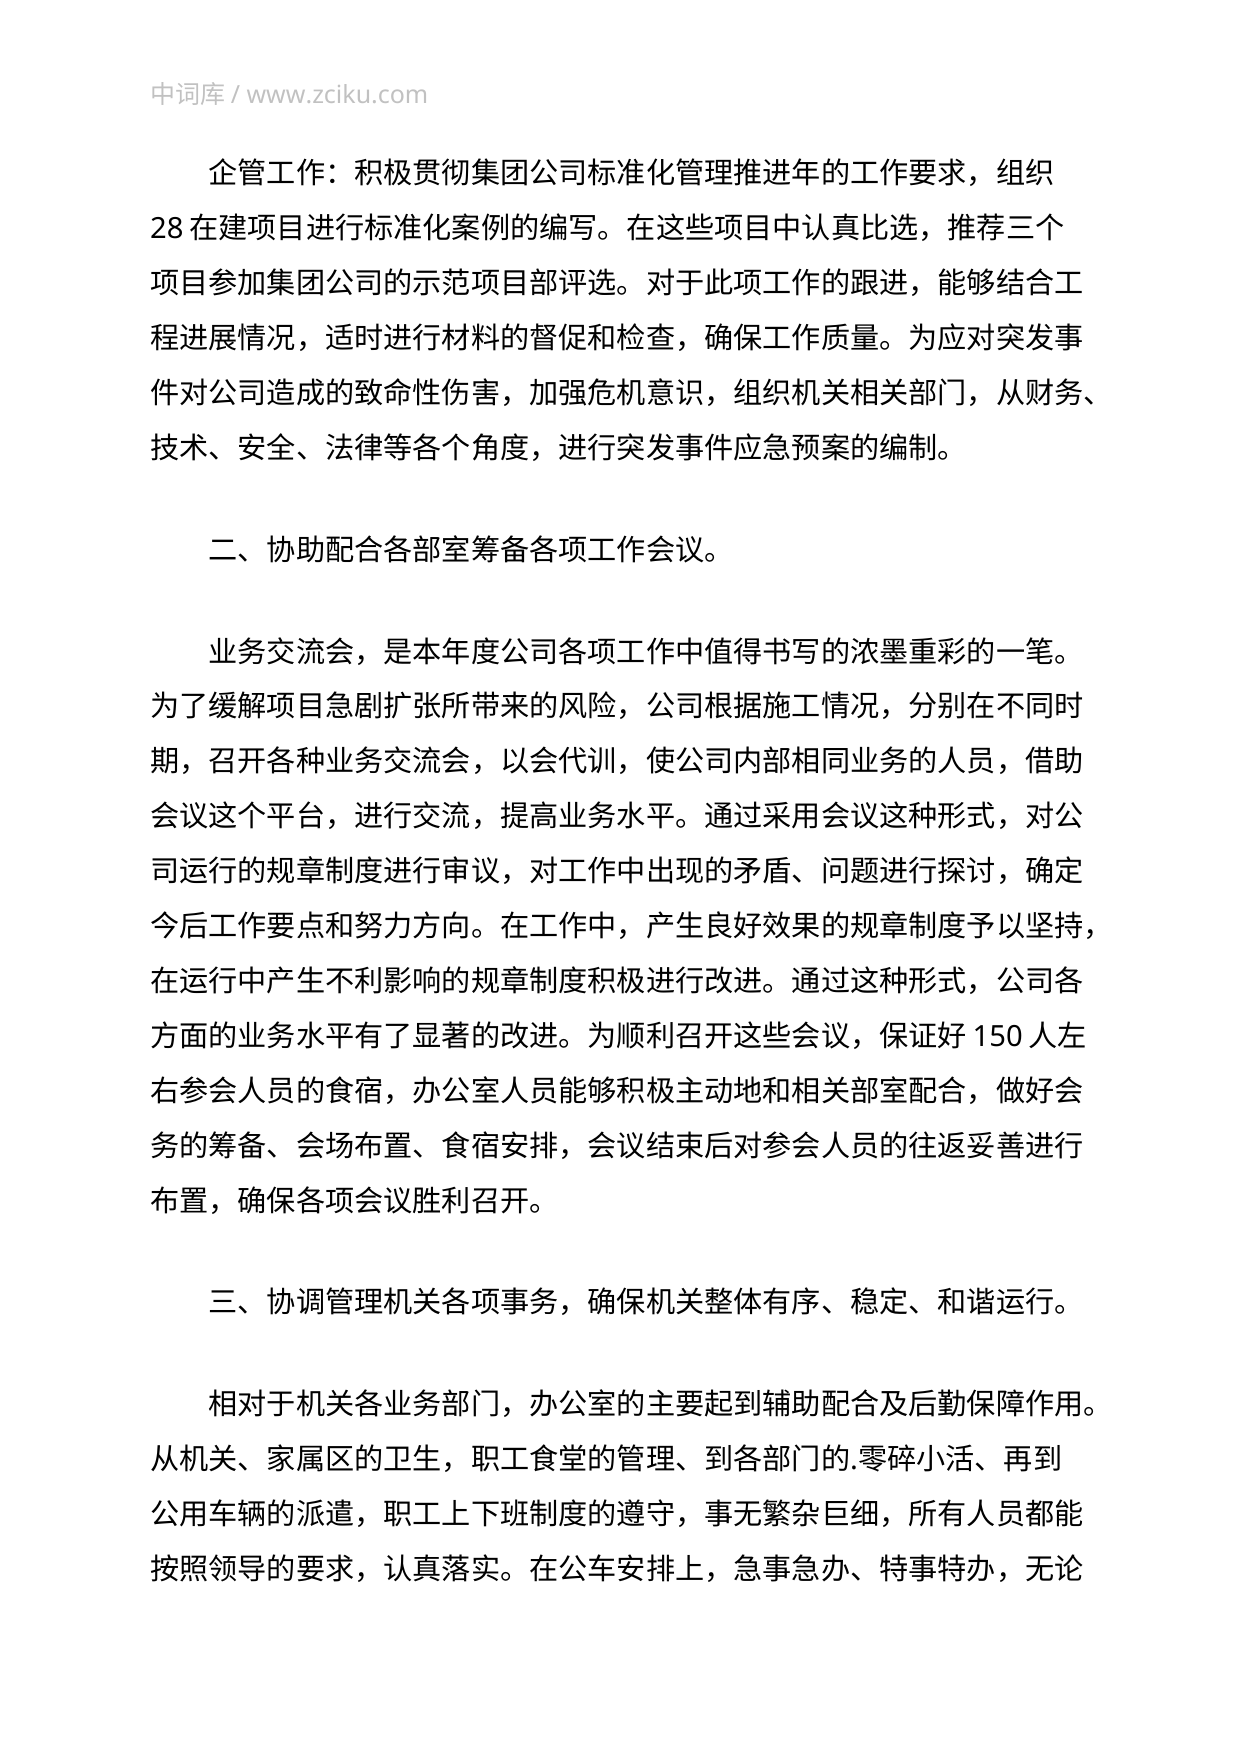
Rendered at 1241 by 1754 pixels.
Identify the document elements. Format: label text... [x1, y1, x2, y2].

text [150, 1381, 1090, 1588]
text 二、协助配合各部室筹备各项工作会议。 [150, 526, 1090, 569]
text 业务交流会，是本年度公司各项工作中值得书写的浓墨重彩的一笔。为了缓解项目急剧扩张所带来的风险，公司根据施工情况，分别在不同时期，召开各种业务交流会，以会代训，使公司内部相同业务的人员，借助会议这个平台，进行交流，提高业务水平。通过采用会议这种形式，对公司运行的规章制度进行审议，对工作中出现的矛盾、问题进行探讨，确定今后工作要点和努力方向。在工作中，产生良好效果的规章制度予以坚持，在运行中产生不利影响的规章制度积极进行改进。通过这种形式，公司各方面的业务水平有了显著的改进。为顺利召开这些会议，保证好150人左右参会人员的食宿，办公室人员能够积极主动地和相关部室配合，做好会务的筹备、会场布置、食宿安排，会议结束后对参会人员的往返妥善进行布置，确保各项会议胜利召开。 [150, 628, 1090, 1219]
text 企管工作：积极贯彻集团公司标准化管理推进年的工作要求，组织28在建项目进行标准化案例的编写。在这些项目中认真比选，推荐三个项目参加集团公司的示范项目部评选。对于此项工作的跟进，能够结合工程进展情况，适时进行材料的督促和检查，确保工作质量。为应对突发事件对公司造成的致命性伤害，加强危机意识，组织机关相关部门，从财务、技术、安全、法律等各个角度，进行突发事件应急预案的编制。 [150, 150, 1090, 467]
text 三、协调管理机关各项事务，确保机关整体有序、稳定、和谐运行。 [150, 1279, 1090, 1321]
